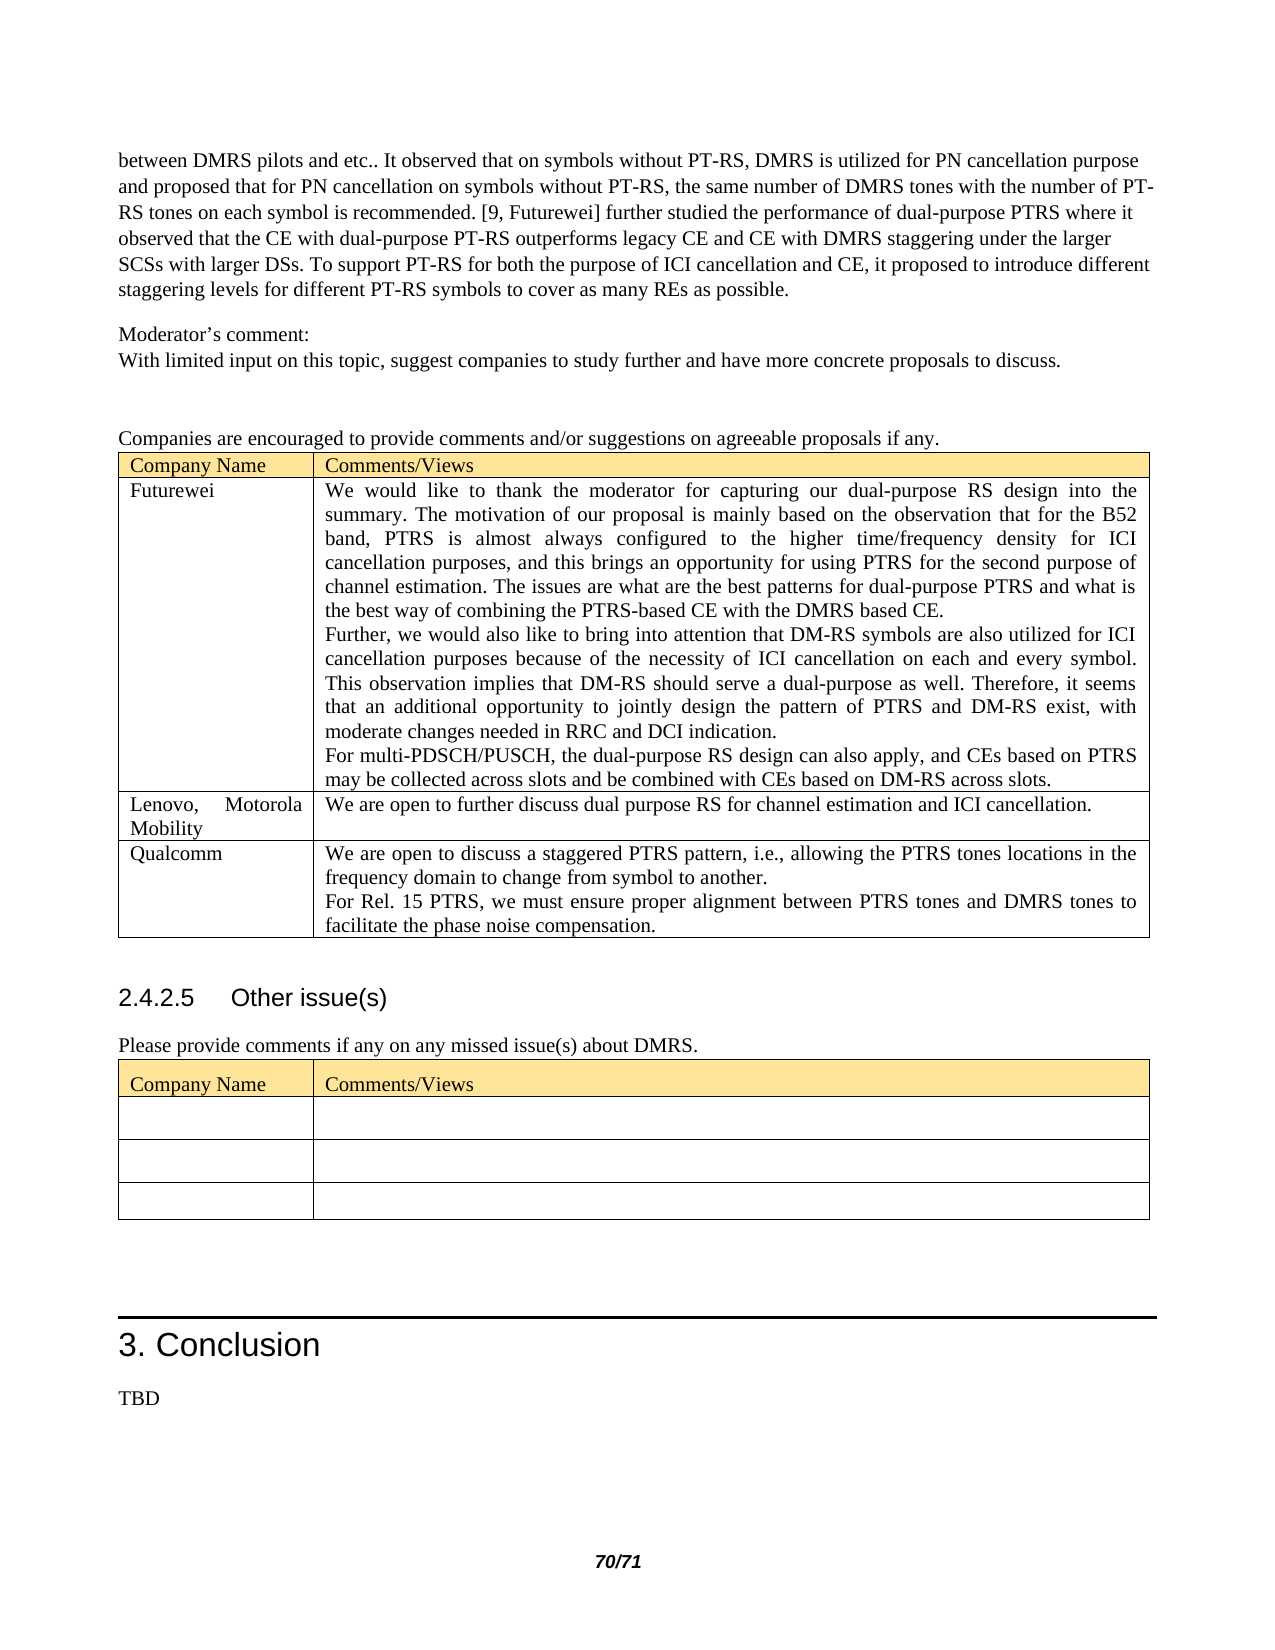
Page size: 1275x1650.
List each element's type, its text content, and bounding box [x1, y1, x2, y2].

table_header Company Name [119, 1060, 313, 1096]
text Moderator’s comment: [118, 322, 1157, 346]
table_cell We are open to discuss a staggered PTRS pattern, i.e., allowing the PTRS tones locations in the frequency domain to change from symbol to another. For Rel. 15 PTRS, we must ensure proper alignment between PTRS tones and DMRS tones to facilitate the phase noise compensation. [314, 841, 1149, 937]
table_cell [119, 1183, 313, 1219]
subtitle Other issue(s) [118, 983, 1157, 1012]
text Companies are encouraged to provide comments and/or suggestions on agreeable proposals if any. [118, 426, 1157, 450]
text With limited input on this topic, suggest companies to study further and have more concrete proposals to discuss. [118, 348, 1157, 372]
subtitle Conclusion [118, 1319, 1157, 1364]
table_header Comments/Views [314, 1060, 1149, 1096]
text TBD [118, 1386, 1157, 1409]
table_header Company Name [119, 453, 313, 477]
table_cell We would like to thank the moderator for capturing our dual-purpose RS design into the summary. The motivation of our proposal is mainly based on the observation that for the B52 band, PTRS is almost always configured to the higher time/frequency density for ICI cancellation purposes, and this brings an opportunity for using PTRS for the second purpose of channel estimation. The issues are what are the best patterns for dual-purpose PTRS and what is the best way of combining the PTRS-based CE with the DMRS based CE. Further, we would also like to bring into attention that DM-RS symbols are also utilized for ICI cancellation purposes because of the necessity of ICI cancellation on each and every symbol. This observation implies that DM-RS should serve a dual-purpose as well. Therefore, it seems that an additional opportunity to jointly design the pattern of PTRS and DM-RS exist, with moderate changes needed in RRC and DCI indication. For multi-PDSCH/PUSCH, the dual-purpose RS design can also apply, and CEs based on PTRS may be collected across slots and be combined with CEs based on DM-RS across slots. [314, 478, 1149, 791]
table_cell Lenovo, Motorola Mobility [119, 792, 313, 840]
table_cell [314, 1183, 1149, 1219]
text Please provide comments if any on any missed issue(s) about DMRS. [118, 1033, 1157, 1057]
table_cell [314, 1140, 1149, 1182]
table_cell Qualcomm [119, 841, 313, 937]
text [118, 148, 1157, 301]
table_cell Futurewei [119, 478, 313, 791]
table_cell [314, 1097, 1149, 1139]
table_cell [119, 1140, 313, 1182]
table_header Comments/Views [314, 453, 1149, 477]
table_cell [119, 1097, 313, 1139]
table_cell We are open to further discuss dual purpose RS for channel estimation and ICI cancellation. [314, 792, 1149, 840]
